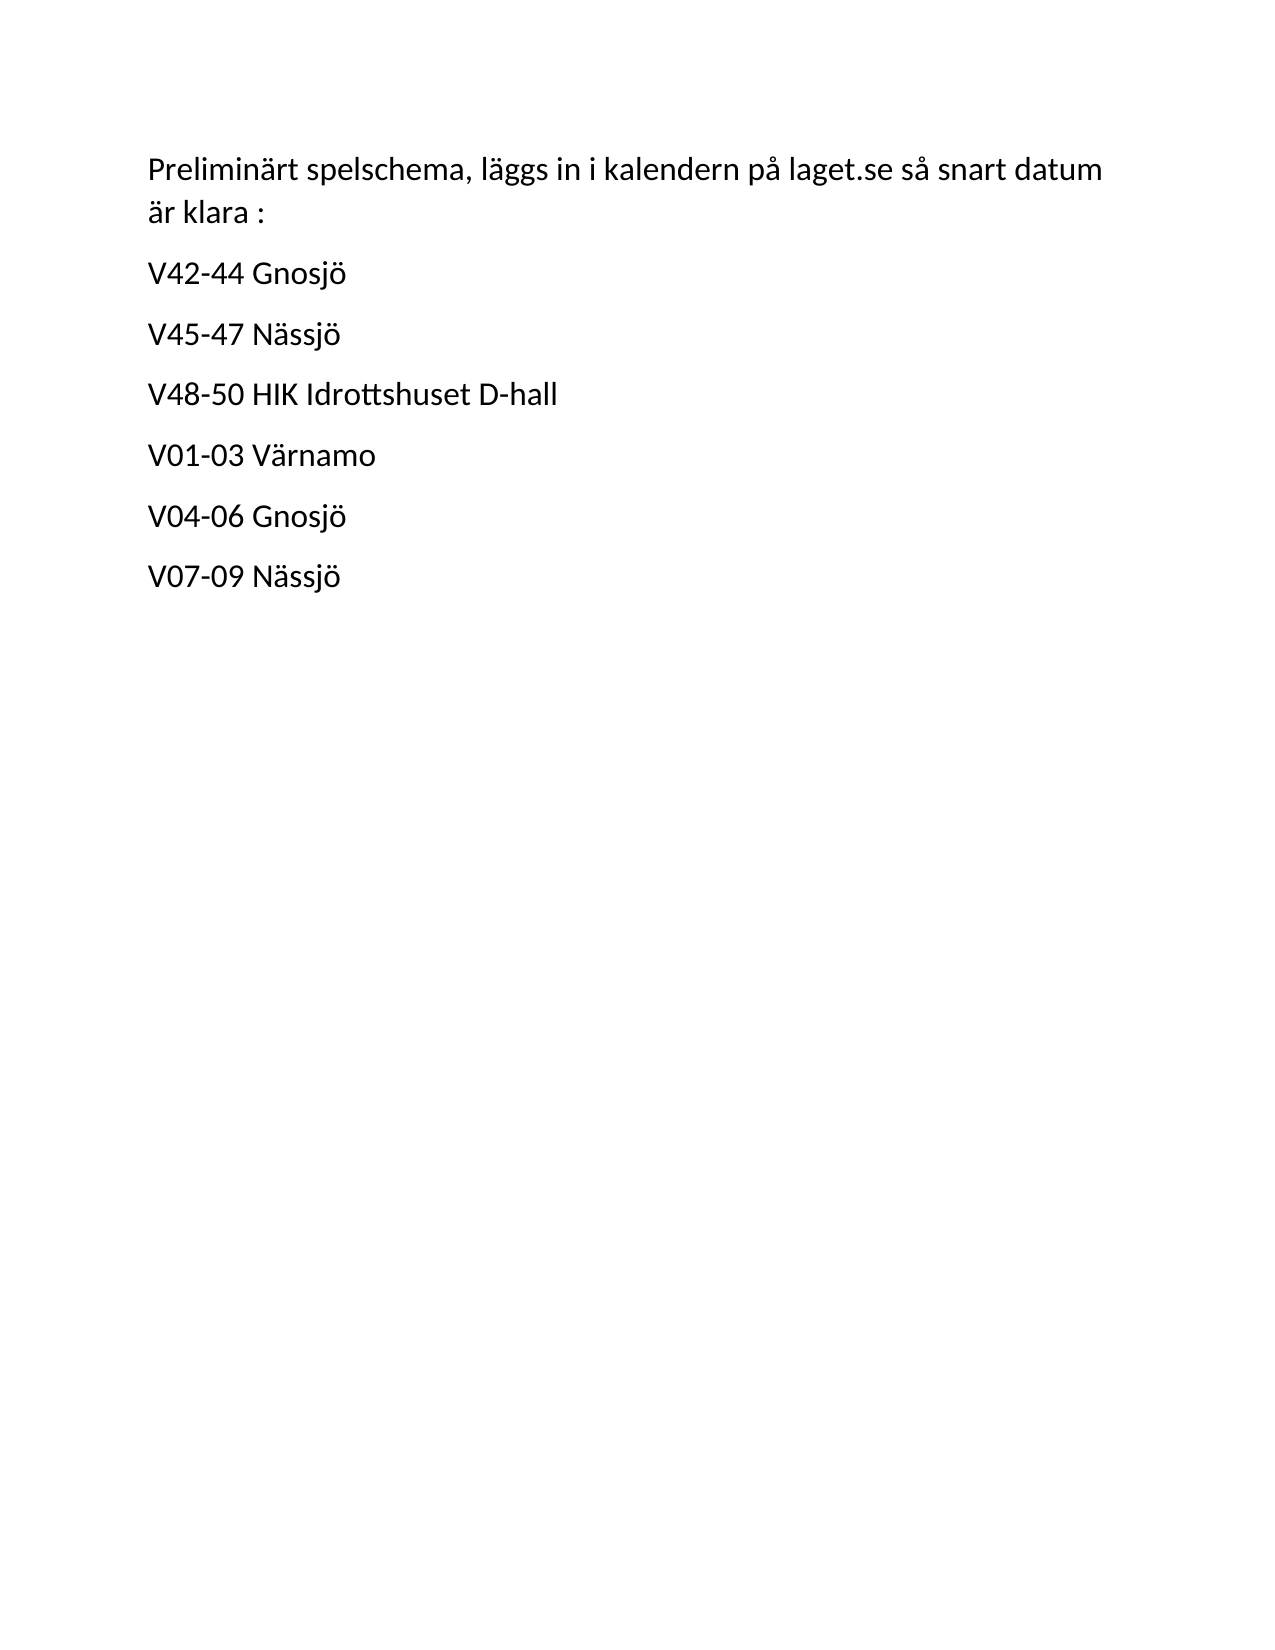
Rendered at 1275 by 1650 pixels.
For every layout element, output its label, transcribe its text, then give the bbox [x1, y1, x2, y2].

text V07-09 Nässjö [148, 555, 1127, 596]
text V04-06 Gnosjö [148, 495, 1127, 535]
text V48-50 HIK Idrottshuset D-hall [148, 373, 1127, 414]
text Preliminärt spelschema, läggs in i kalendern på laget.se så snart datum är klara : [148, 148, 1127, 232]
text V01-03 Värnamo [148, 434, 1127, 475]
text V45-47 Nässjö [148, 313, 1127, 353]
text V42-44 Gnosjö [148, 252, 1127, 293]
